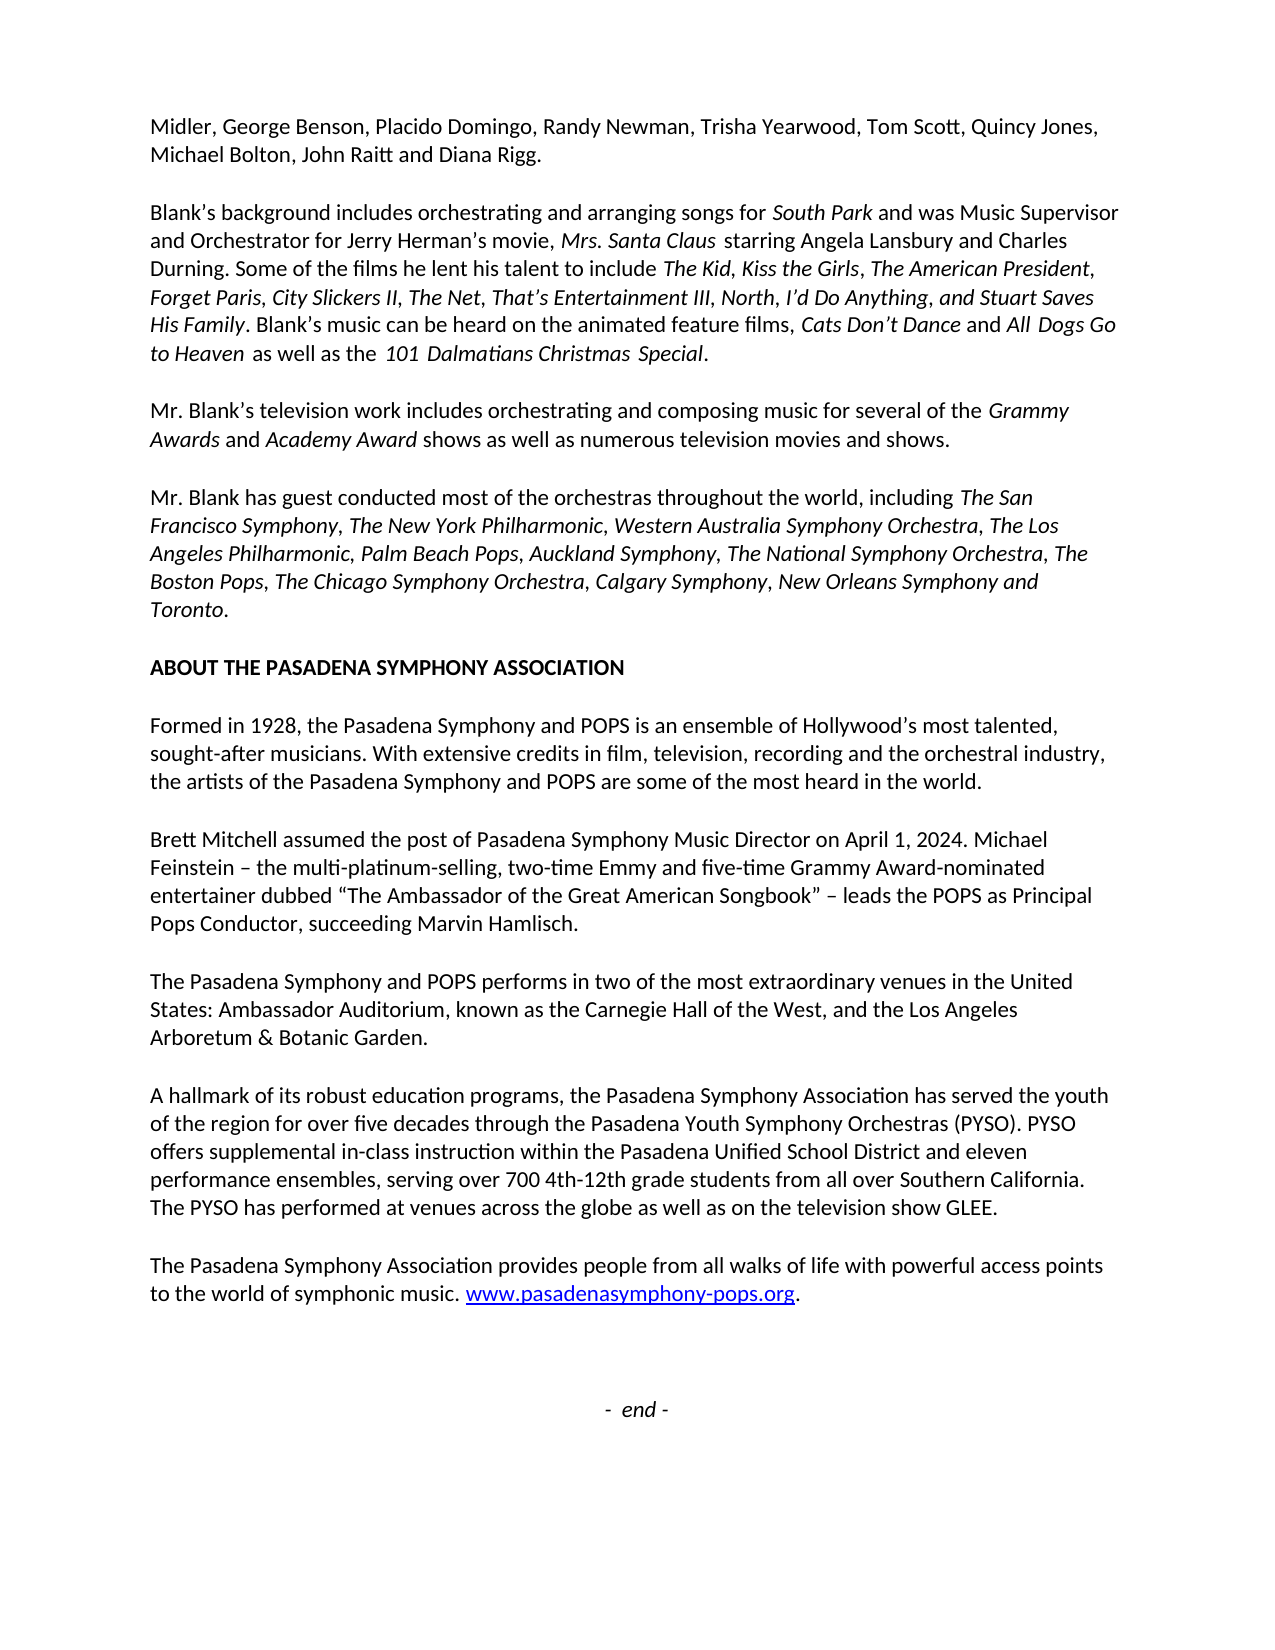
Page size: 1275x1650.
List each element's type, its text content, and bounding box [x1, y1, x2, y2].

text A hallmark of its robust education programs, the Pasadena Symphony Association has served the youth of the region for over five decades through the Pasadena Youth Symphony Orchestras (PYSO). PYSO offers supplemental in-class instruction within the Pasadena Unified School District and eleven performance ensembles, serving over 700 4th-12th grade students from all over Southern California. The PYSO has performed at venues across the globe as well as on the television show GLEE. [150, 1081, 1125, 1221]
text Mr. Blank’s television work includes orchestrating and composing music for several of the Grammy Awards and Academy Award shows as well as numerous television movies and shows. [150, 397, 1125, 453]
text Blank’s background includes orchestrating and arranging songs for South Park and was Music Supervisor and Orchestrator for Jerry Herman’s movie, Mrs. Santa Claus starring Angela Lansbury and Charles Durning. Some of the films he lent his talent to include The Kid, Kiss the Girls, The American President, Forget Paris, City Slickers II, The Net, That’s Entertainment III, North, I’d Do Anything, and Stuart Saves His Family. Blank’s music can be heard on the animated feature films, Cats Don’t Dance and All Dogs Go to Heaven as well as the 101 Dalmatians Christmas Special. [150, 198, 1125, 367]
text ABOUT THE PASADENA SYMPHONY ASSOCIATION [150, 653, 1125, 681]
text - end - [150, 1395, 1125, 1423]
text The Pasadena Symphony and POPS performs in two of the most extraordinary venues in the United States: Ambassador Auditorium, known as the Carnegie Hall of the West, and the Los Angeles Arboretum & Botanic Garden. [150, 967, 1125, 1051]
text The Pasadena Symphony Association provides people from all walks of life with powerful access points to the world of symphonic music. www.pasadenasymphony-pops.org. [150, 1251, 1125, 1307]
text Brett Mitchell assumed the post of Pasadena Symphony Music Director on April 1, 2024. Michael Feinstein – the multi-platinum-selling, two-time Emmy and five-time Grammy Award-nominated entertainer dubbed “The Ambassador of the Great American Songbook” – leads the POPS as Principal Pops Conductor, succeeding Marvin Hamlisch. [150, 825, 1125, 937]
text Formed in 1928, the Pasadena Symphony and POPS is an ensemble of Hollywood’s most talented, sought-after musicians. With extensive credits in film, television, recording and the orchestral industry, the artists of the Pasadena Symphony and POPS are some of the most heard in the world. [150, 711, 1125, 795]
text Mr. Blank has guest conducted most of the orchestras throughout the world, including The San Francisco Symphony, The New York Philharmonic, Western Australia Symphony Orchestra, The Los Angeles Philharmonic, Palm Beach Pops, Auckland Symphony, The National Symphony Orchestra, The Boston Pops, The Chicago Symphony Orchestra, Calgary Symphony, New Orleans Symphony and Toronto. [150, 483, 1125, 623]
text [150, 112, 1125, 168]
